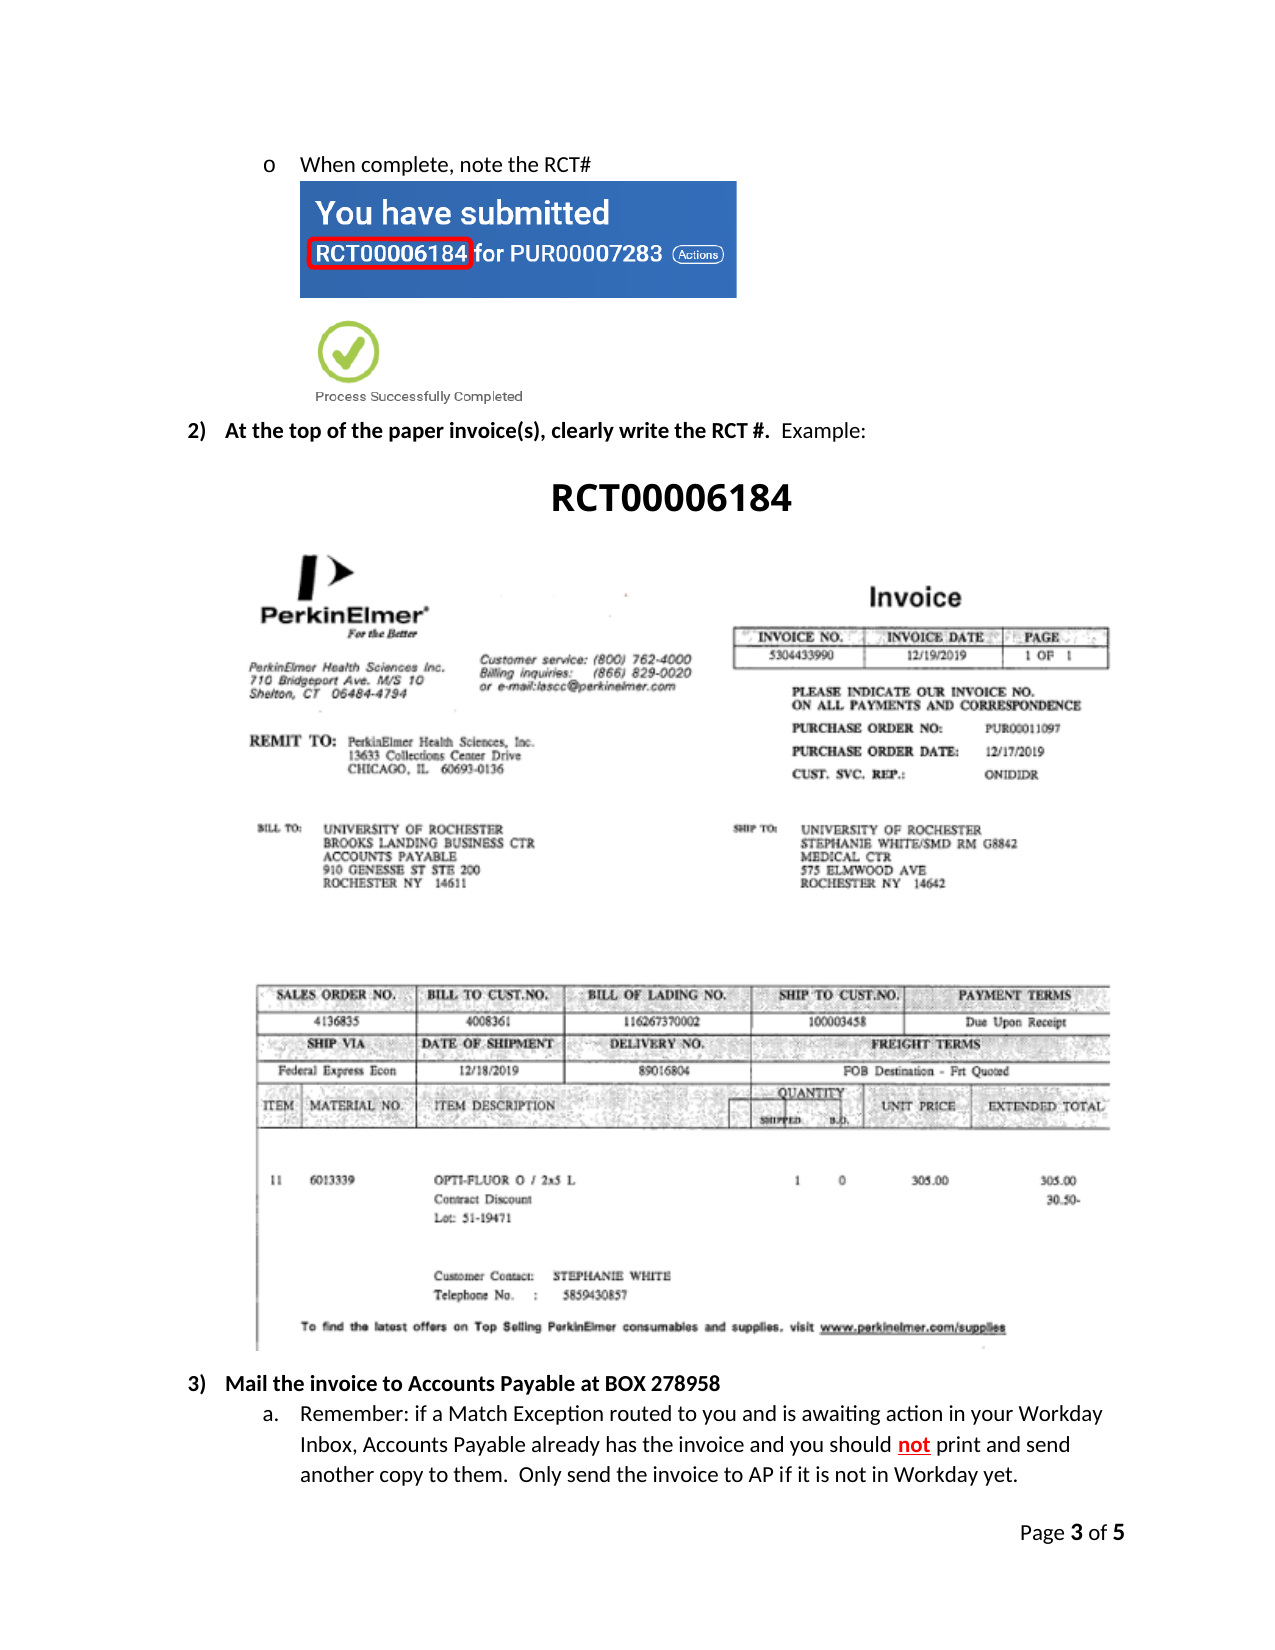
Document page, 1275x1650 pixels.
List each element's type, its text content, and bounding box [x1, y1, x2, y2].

list Remember: if a Match Exception routed to you and is awaiting action in your Workday Inbox, Accounts Payable already has the invoice and you should not print and send another copy to them. Only send the invoice to AP if it is not in Workday yet. [262, 1399, 1125, 1488]
list Mail the invoice to Accounts Payable at BOX 278958 [187, 1369, 1125, 1397]
picture [225, 554, 1164, 1351]
list At the top of the paper invoice(s), clearly write the RCT #. Example: [187, 416, 1125, 444]
list When complete, note the RCT# [262, 150, 1125, 179]
picture [300, 181, 737, 414]
